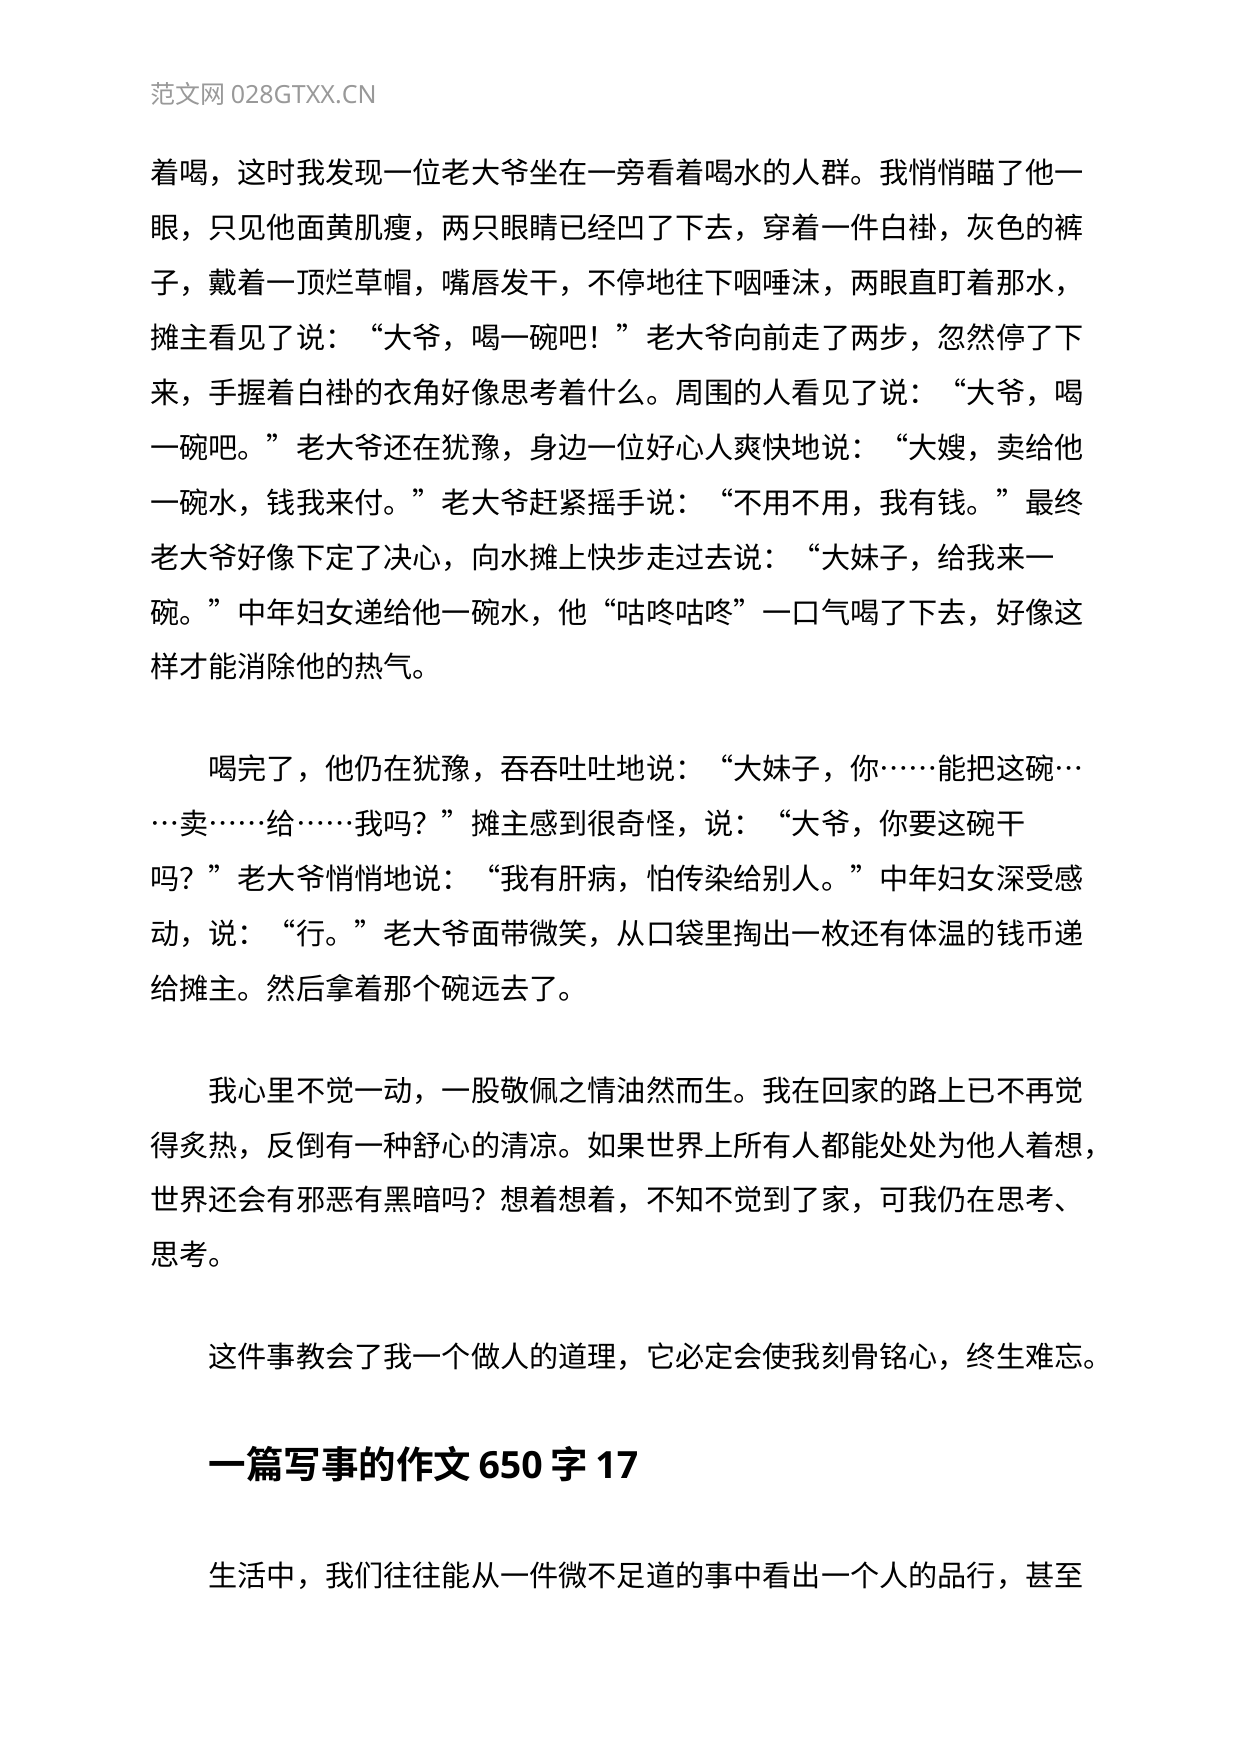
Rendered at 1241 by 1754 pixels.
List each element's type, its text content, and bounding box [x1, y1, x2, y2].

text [150, 1553, 1090, 1595]
text 喝完了，他仍在犹豫，吞吞吐吐地说：“大妹子，你……能把这碗……卖……给……我吗？”摊主感到很奇怪，说：“大爷，你要这碗干吗？”老大爷悄悄地说：“我有肝病，怕传染给别人。”中年妇女深受感动，说：“行。”老大爷面带微笑，从口袋里掏出一枚还有体温的钱币递给摊主。然后拿着那个碗远去了。 [150, 746, 1090, 1008]
text 这件事教会了我一个做人的道理，它必定会使我刻骨铭心，终生难忘。 [150, 1334, 1090, 1376]
text 我心里不觉一动，一股敬佩之情油然而生。我在回家的路上已不再觉得炙热，反倒有一种舒心的清凉。如果世界上所有人都能处处为他人着想，世界还会有邪恶有黑暗吗？想着想着，不知不觉到了家，可我仍在思考、思考。 [150, 1067, 1090, 1274]
text 一篇写事的作文650字17 [150, 1435, 1090, 1490]
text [150, 150, 1090, 686]
